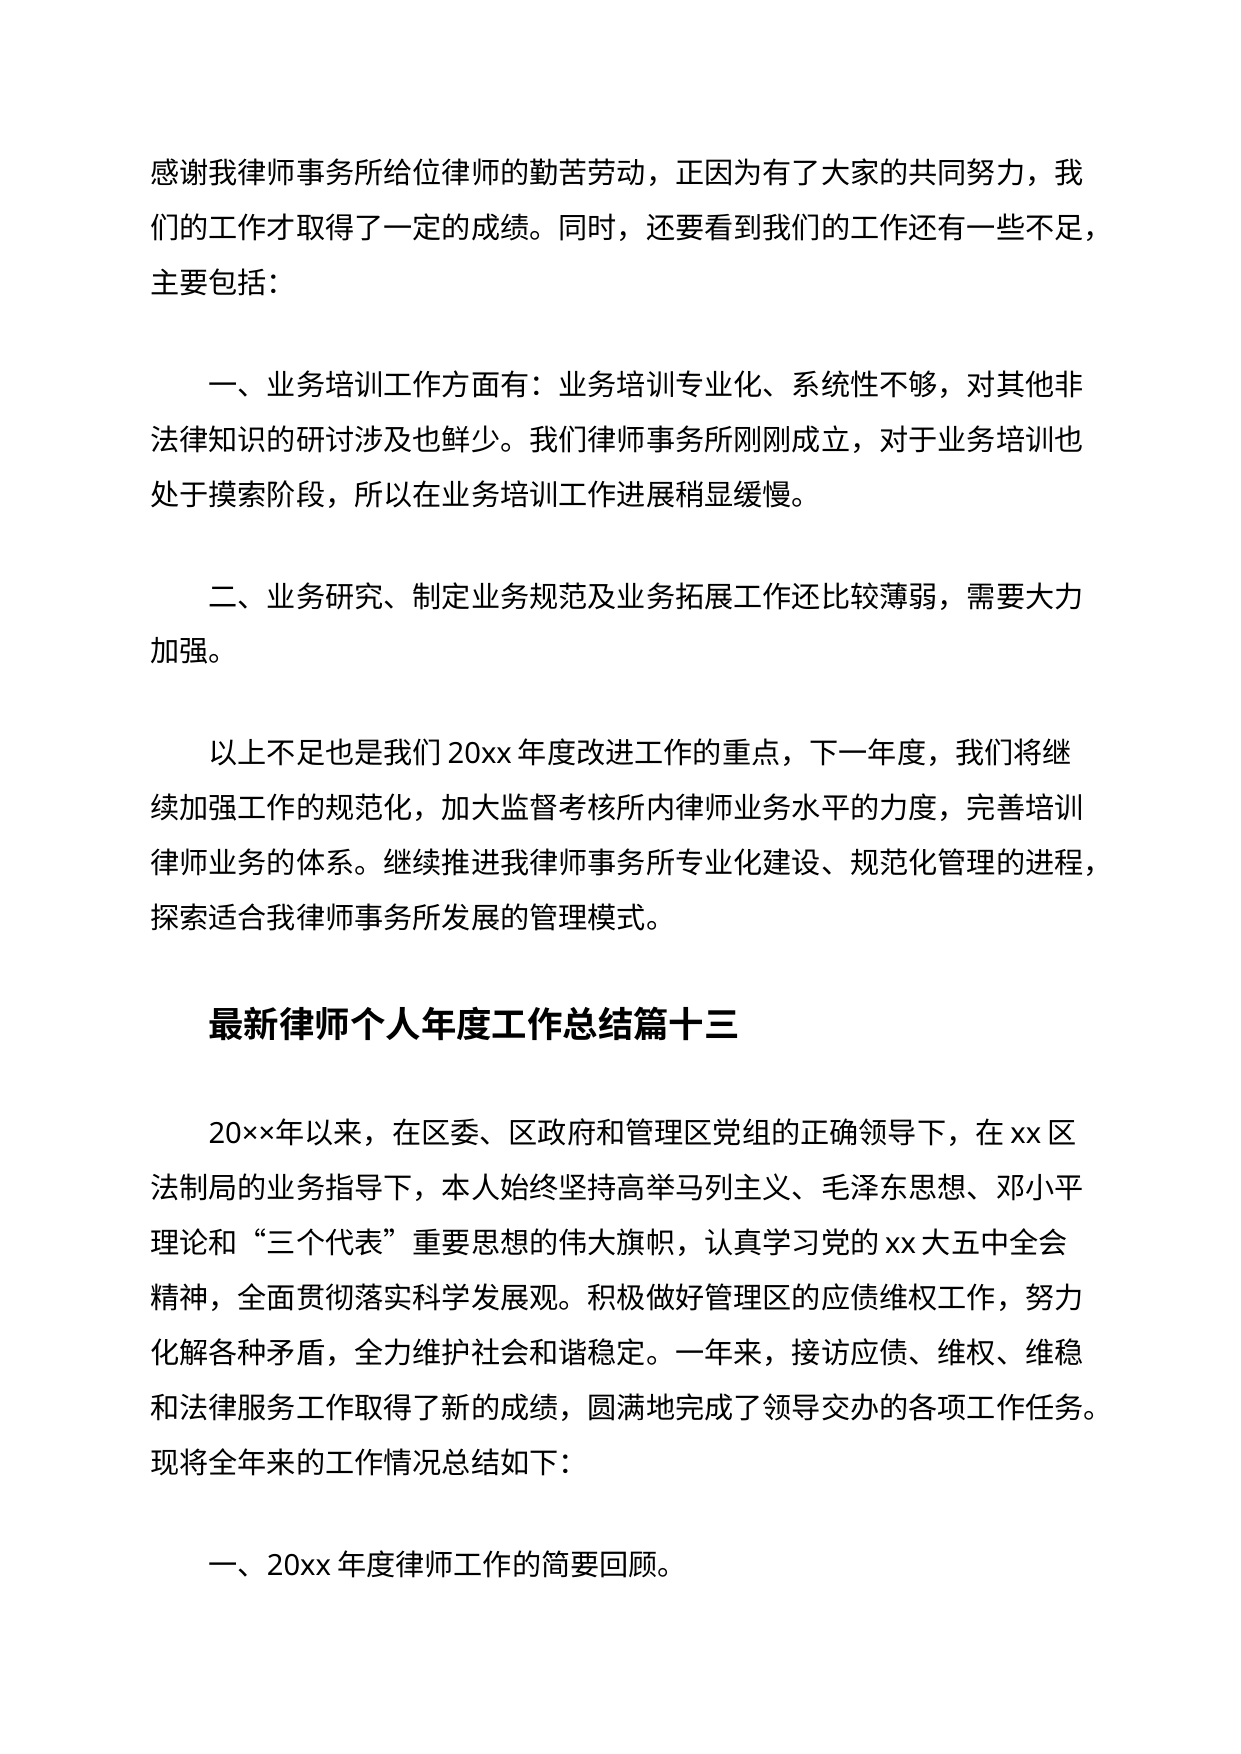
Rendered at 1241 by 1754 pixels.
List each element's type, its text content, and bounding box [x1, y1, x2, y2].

text 20××年以来，在区委、区政府和管理区党组的正确领导下，在xx区法制局的业务指导下，本人始终坚持高举马列主义、毛泽东思想、邓小平理论和“三个代表”重要思想的伟大旗帜，认真学习党的xx大五中全会精神，全面贯彻落实科学发展观。积极做好管理区的应债维权工作，努力化解各种矛盾，全力维护社会和谐稳定。一年来，接访应债、维权、维稳和法律服务工作取得了新的成绩，圆满地完成了领导交办的各项工作任务。现将全年来的工作情况总结如下： [150, 1110, 1090, 1482]
text 一、业务培训工作方面有：业务培训专业化、系统性不够，对其他非法律知识的研讨涉及也鲜少。我们律师事务所刚刚成立，对于业务培训也处于摸索阶段，所以在业务培训工作进展稍显缓慢。 [150, 362, 1090, 514]
text 一、20xx年度律师工作的简要回顾。 [150, 1541, 1090, 1583]
text 二、业务研究、制定业务规范及业务拓展工作还比较薄弱，需要大力加强。 [150, 573, 1090, 670]
text 以上不足也是我们20xx年度改进工作的重点，下一年度，我们将继续加强工作的规范化，加大监督考核所内律师业务水平的力度，完善培训律师业务的体系。继续推进我律师事务所专业化建设、规范化管理的进程，探索适合我律师事务所发展的管理模式。 [150, 730, 1090, 937]
text 最新律师个人年度工作总结篇十三 [150, 996, 1090, 1048]
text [150, 150, 1090, 302]
